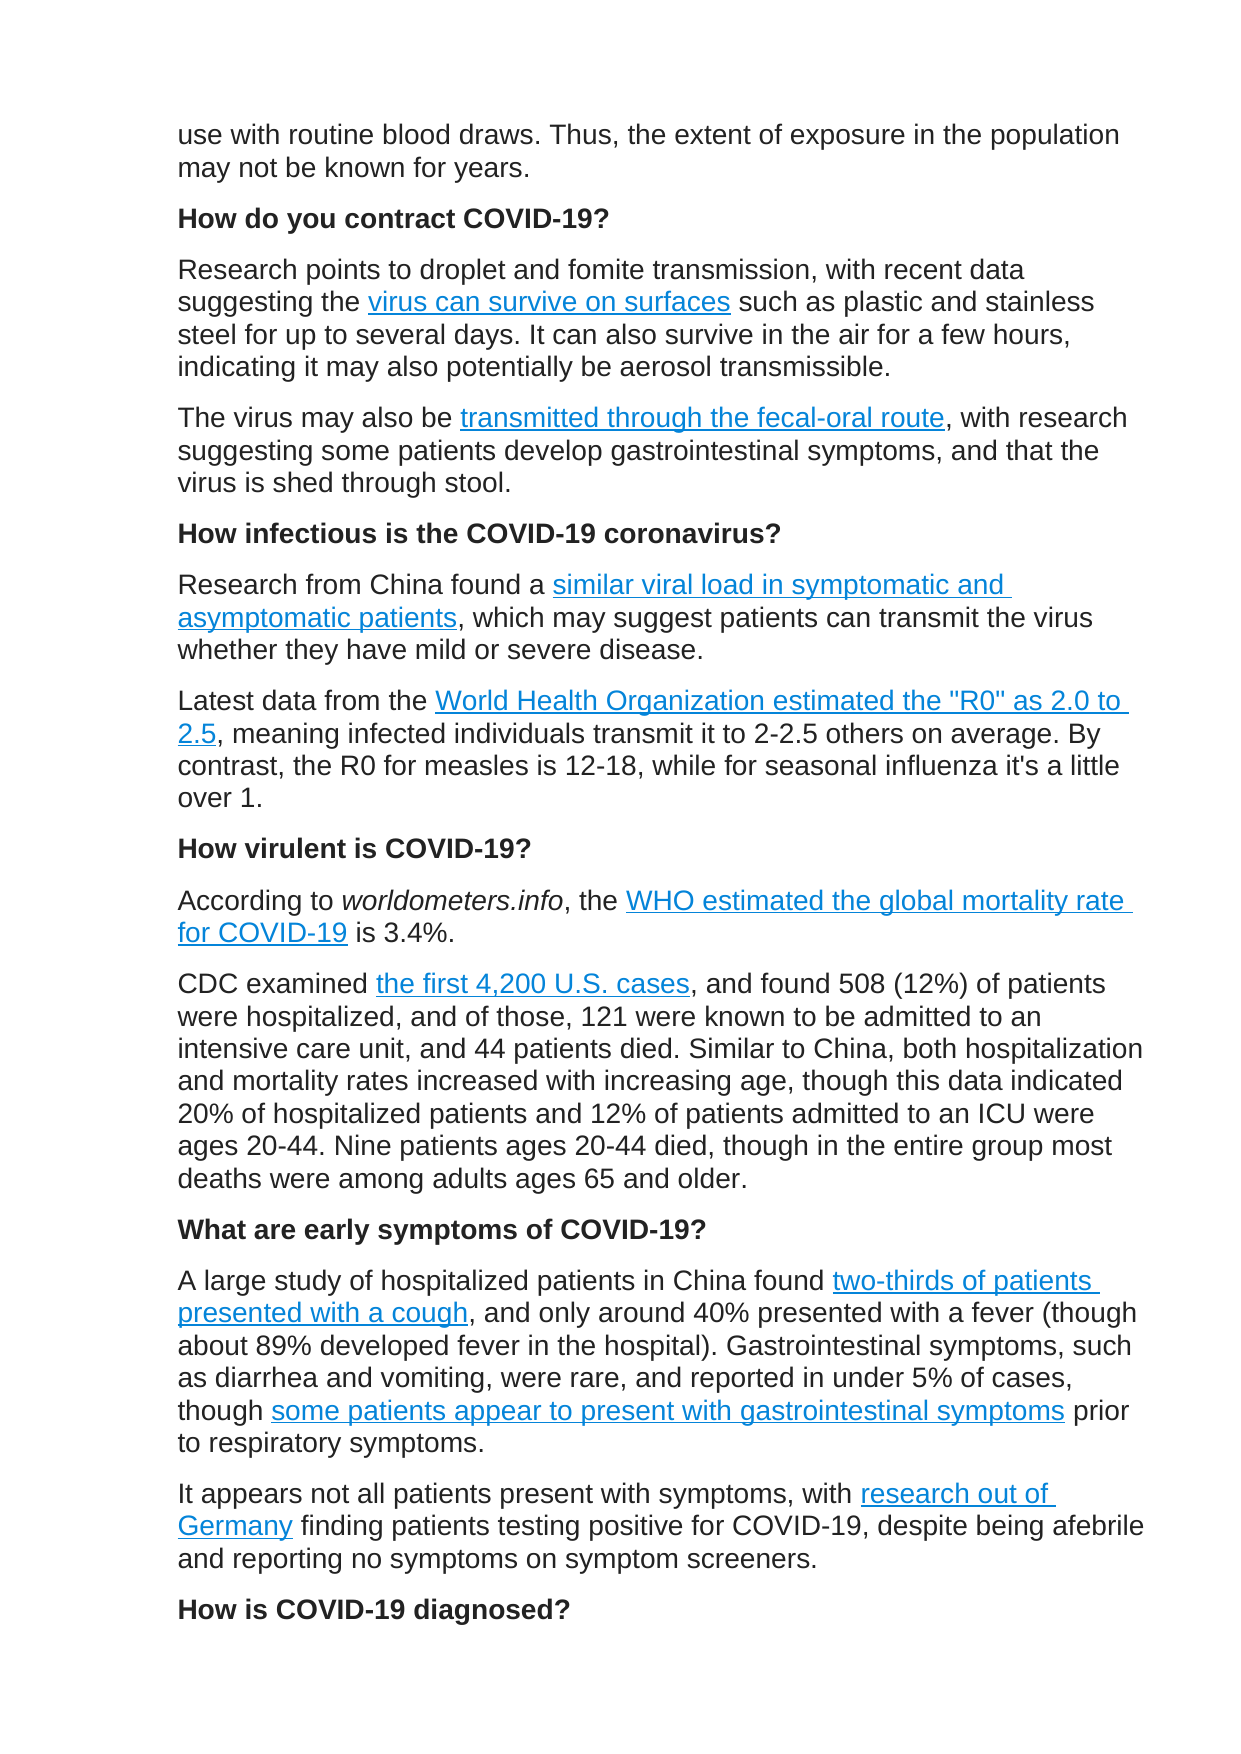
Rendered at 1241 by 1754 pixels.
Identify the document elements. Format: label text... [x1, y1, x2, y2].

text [177, 118, 1152, 183]
text A large study of hospitalized patients in China found two-thirds of patients presented with a cough, and only around 40% presented with a fever (though about 89% developed fever in the hospital). Gastrointestinal symptoms, such as diarrhea and vomiting, were rare, and reported in under 5% of cases, though some patients appear to present with gastrointestinal symptoms prior to respiratory symptoms. [177, 1264, 1152, 1458]
text Research from China found a similar viral load in symptomatic and asymptomatic patients, which may suggest patients can transmit the virus whether they have mild or severe disease. [177, 568, 1152, 665]
text How is COVID-19 diagnosed? [177, 1593, 1152, 1625]
text Latest data from the World Health Organization estimated the "R0" as 2.0 to 2.5, meaning infected individuals transmit it to 2-2.5 others on average. By contrast, the R0 for measles is 12-18, while for seasonal influenza it's a little over 1. [177, 684, 1152, 814]
text What are early symptoms of COVID-19? [177, 1213, 1152, 1245]
text The virus may also be transmitted through the fecal-oral route, with research suggesting some patients develop gastrointestinal symptoms, and that the virus is shed through stool. [177, 401, 1152, 498]
text How do you contract COVID-19? [177, 202, 1152, 234]
text CDC examined the first 4,200 U.S. cases, and found 508 (12%) of patients were hospitalized, and of those, 121 were known to be admitted to an intensive care unit, and 44 patients died. Similar to China, both hospitalization and mortality rates increased with increasing age, though this data indicated 20% of hospitalized patients and 12% of patients admitted to an ICU were ages 20-44. Nine patients ages 20-44 died, though in the entire group most deaths were among adults ages 65 and older. [177, 967, 1152, 1194]
text According to worldometers.info, the WHO estimated the global mortality rate for COVID-19 is 3.4%. [177, 884, 1152, 948]
text It appears not all patients present with symptoms, with research out of Germany finding patients testing positive for COVID-19, despite being afebrile and reporting no symptoms on symptom screeners. [177, 1477, 1152, 1574]
text Research points to droplet and fomite transmission, with recent data suggesting the virus can survive on surfaces such as plastic and stainless steel for up to several days. It can also survive in the air for a few hours, indicating it may also potentially be aerosol transmissible. [177, 253, 1152, 382]
text How virulent is COVID-19? [177, 832, 1152, 865]
text How infectious is the COVID-19 coronavirus? [177, 517, 1152, 549]
